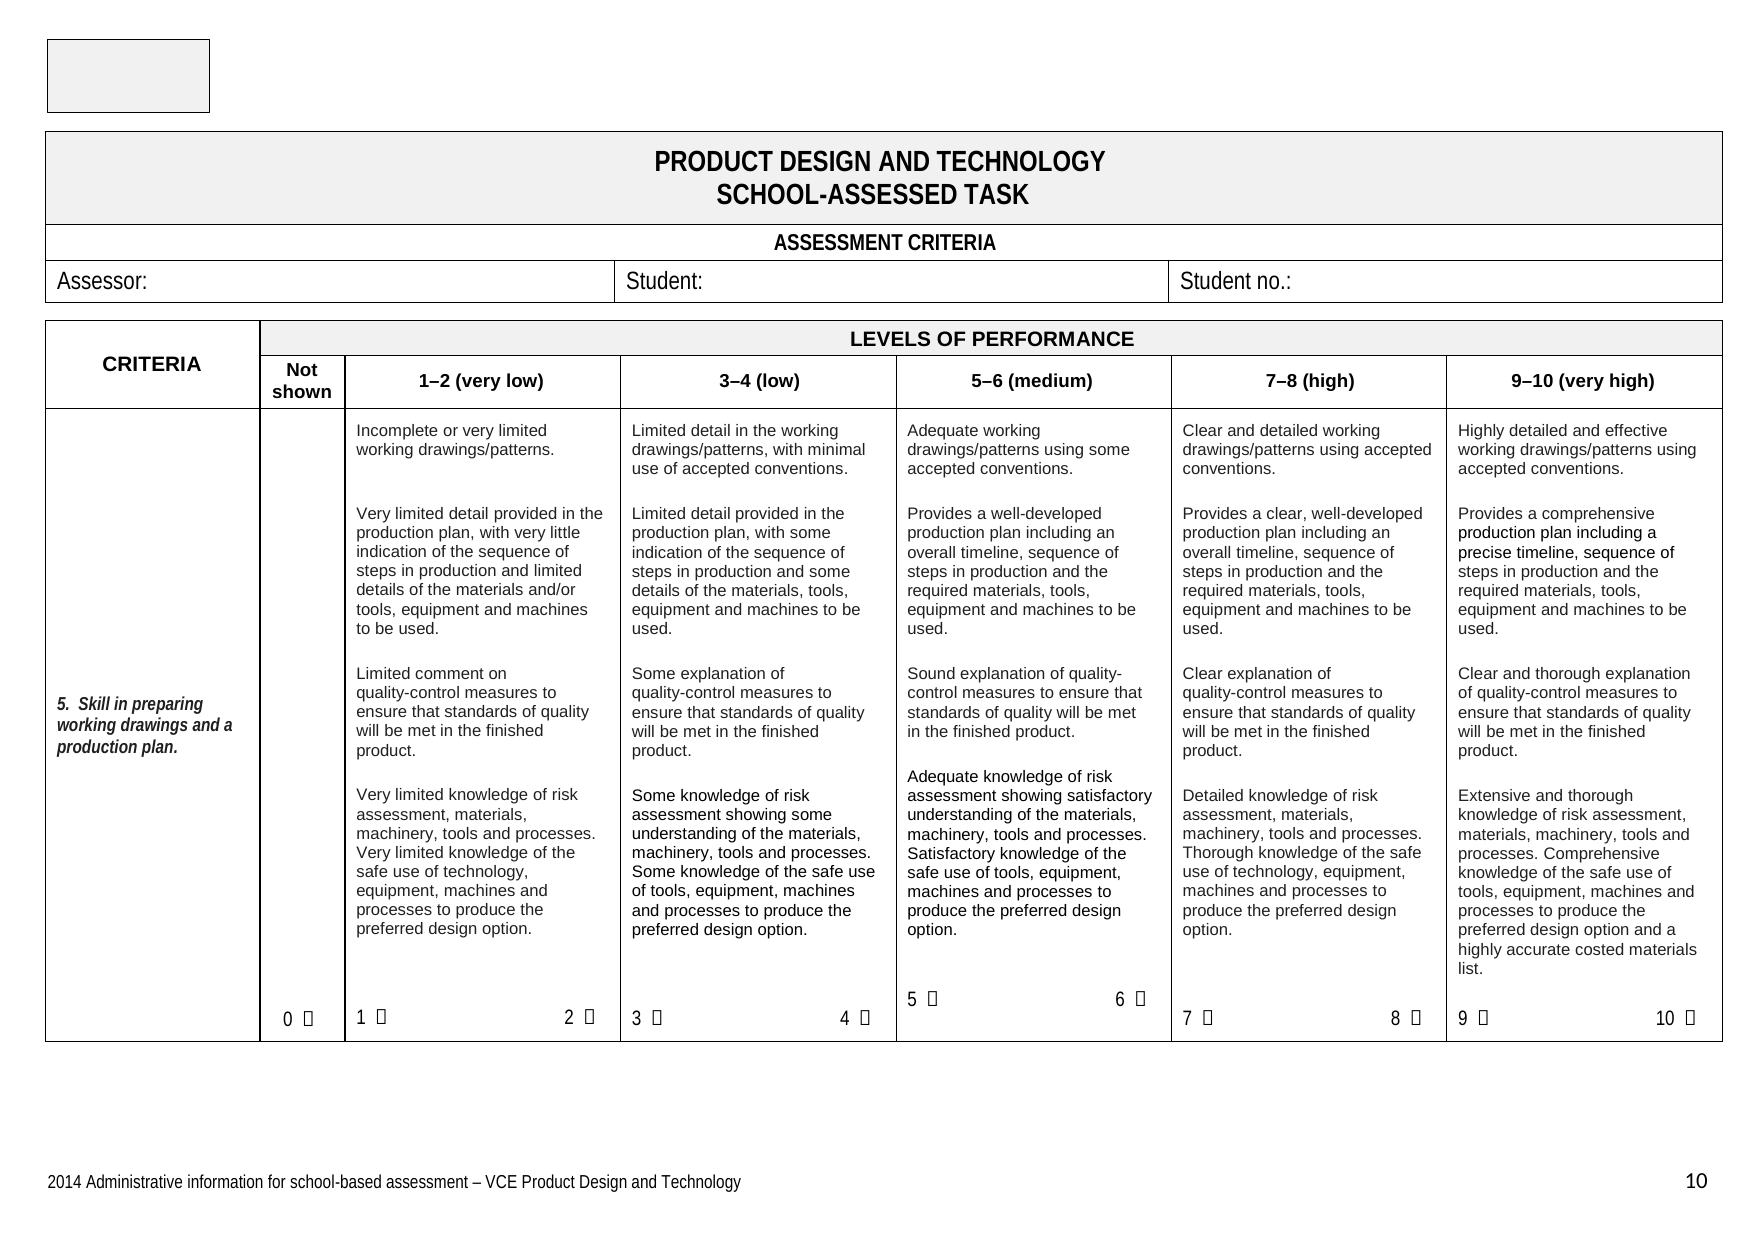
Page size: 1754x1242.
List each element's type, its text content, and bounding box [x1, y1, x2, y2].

table_cell 9–10 (very high) [1447, 356, 1722, 407]
table_cell Student no.: [1169, 261, 1722, 302]
table_cell 7–8 (high) [1172, 356, 1446, 407]
table_cell Assessor: [46, 261, 614, 302]
table_cell ASSESSMENT CRITERIA [46, 225, 1722, 260]
table_cell 3–4 (low) [621, 356, 896, 407]
table_cell Adequate working drawings/patterns using some accepted conventions. Provides a well-developed production plan including an overall timeline, sequence of steps in production and the required materials, tools, equipment and machines to be used. Sound explanation of quality-control measures to ensure that standards of quality will be met in the finished product. Adequate knowledge of risk assessment showing satisfactory understanding of the materials, machinery, tools and processes. Satisfactory knowledge of the safe use of tools, equipment, machines and processes to produce the preferred design option. 5  6  [897, 409, 1171, 1041]
table_cell Clear and detailed working drawings/patterns using accepted conventions. Provides a clear, well-developed production plan including an overall timeline, sequence of steps in production and the required materials, tools, equipment and machines to be used. Clear explanation of quality-control measures to ensure that standards of quality will be met in the finished product. Detailed knowledge of risk assessment, materials, machinery, tools and processes. Thorough knowledge of the safe use of technology, equipment, machines and processes to produce the preferred design option. 7  8  [1172, 409, 1446, 1041]
table_cell 5–6 (medium) [897, 356, 1171, 407]
table_cell 5. Skill in preparing working drawings and a production plan. [46, 409, 259, 1041]
table_cell Incomplete or very limited working drawings/patterns. Very limited detail provided in the production plan, with very little indication of the sequence of steps in production and limited details of the materials and/or tools, equipment and machines to be used. Limited comment on quality-control measures to ensure that standards of quality will be met in the finished product. Very limited knowledge of risk assessment, materials, machinery, tools and processes. Very limited knowledge of the safe use of technology, equipment, machines and processes to produce the preferred design option. 1  2  [346, 409, 620, 1041]
table_cell 0  [261, 409, 344, 1041]
table_cell Highly detailed and effective working drawings/patterns using accepted conventions. Provides a comprehensive production plan including a precise timeline, sequence of steps in production and the required materials, tools, equipment and machines to be used. Clear and thorough explanation of quality-control measures to ensure that standards of quality will be met in the finished product. Extensive and thorough knowledge of risk assessment, materials, machinery, tools and processes. Comprehensive knowledge of the safe use of tools, equipment, machines and processes to produce the preferred design option and a highly accurate costed materials list. 9  10  [1447, 409, 1722, 1041]
table_header LEVELS OF PERFORMANCE [261, 321, 1722, 355]
table_cell 1–2 (very low) [346, 356, 620, 407]
table_cell Limited detail in the working drawings/patterns, with minimal use of accepted conventions. Limited detail provided in the production plan, with some indication of the sequence of steps in production and some details of the materials, tools, equipment and machines to be used. Some explanation of quality-control measures to ensure that standards of quality will be met in the finished product. Some knowledge of risk assessment showing some understanding of the materials, machinery, tools and processes. Some knowledge of the safe use of tools, equipment, machines and processes to produce the preferred design option. 3  4  [621, 409, 896, 1041]
table_cell Not shown [261, 356, 344, 407]
table_cell Student: [615, 261, 1168, 302]
table_header PRODUCT DESIGN AND TECHNOLOGY SCHOOL-ASSESSED TASK [46, 132, 1722, 224]
table_header CRITERIA [46, 321, 259, 407]
